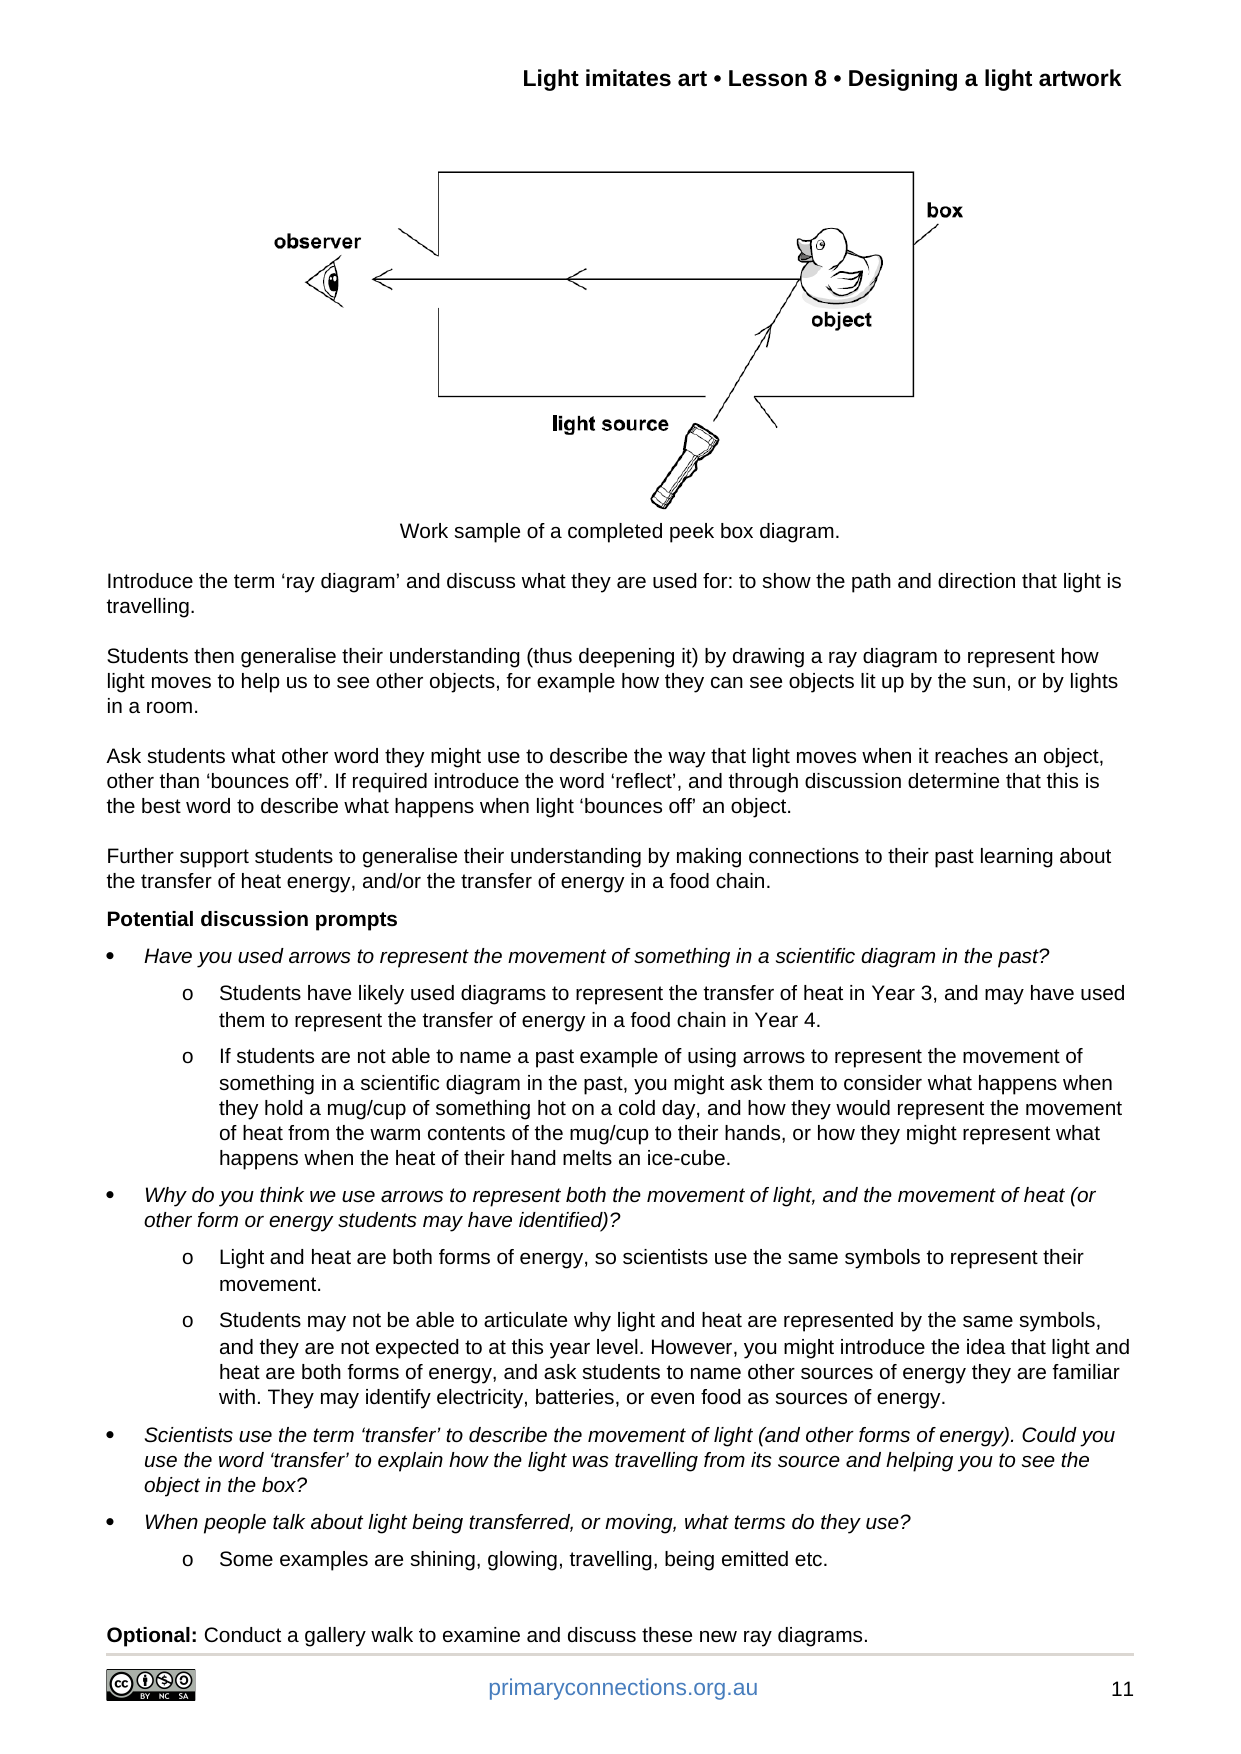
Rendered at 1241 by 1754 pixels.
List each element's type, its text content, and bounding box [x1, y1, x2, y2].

list When people talk about light being transferred, or moving, what terms do they use? [106, 1509, 1134, 1534]
text Ask students what other word they might use to describe the way that light moves when it reaches an object, other than ‘bounces off’. If required introduce the word ‘reflect’, and through discussion determine that this is the best word to describe what happens when light ‘bounces off’ an object. [106, 743, 1134, 818]
text Further support students to generalise their understanding by making connections to their past learning about the transfer of heat energy, and/or the transfer of energy in a food chain. [106, 843, 1134, 893]
text Introduce the term ‘ray diagram’ and discuss what they are used for: to show the path and direction that light is travelling. [106, 568, 1134, 618]
list If students are not able to name a past example of using arrows to represent the movement of something in a scientific diagram in the past, you might ask them to consider what happens when they hold a mug/cup of something hot on a cold day, and how they would represent the movement of heat from the warm contents of the mug/cup to their hands, or how they might represent what happens when the heat of their hand melts an ice-cube. [181, 1044, 1134, 1170]
picture [242, 161, 999, 519]
list Students may not be able to articulate why light and heat are represented by the same symbols, and they are not expected to at this year level. However, you might introduce the idea that light and heat are both forms of energy, and ask students to name other sources of energy they are familiar with. They may identify electricity, batteries, or even food as sources of energy. [181, 1308, 1134, 1409]
text Potential discussion prompts [106, 906, 1134, 931]
picture [106, 1669, 196, 1701]
list Why do you think we use arrows to represent both the movement of light, and the movement of heat (or other form or energy students may have identified)? [106, 1182, 1134, 1232]
list Scientists use the term ‘transfer’ to describe the movement of light (and other forms of energy). Could you use the word ‘transfer’ to explain how the light was travelling from its source and helping you to see the object in the box? [106, 1421, 1134, 1496]
text Work sample of a completed peek box diagram. [106, 518, 1134, 543]
list Some examples are shining, glowing, travelling, being emitted etc. [181, 1546, 1134, 1572]
list Students have likely used diagrams to represent the transfer of heat in Year 3, and may have used them to represent the transfer of energy in a food chain in Year 4. [181, 981, 1134, 1031]
list Light and heat are both forms of energy, so scientists use the same symbols to represent their movement. [181, 1245, 1134, 1296]
list Have you used arrows to represent the movement of something in a scientific diagram in the past? [106, 943, 1134, 968]
text Students then generalise their understanding (thus deepening it) by drawing a ray diagram to represent how light moves to help us to see other objects, for example how they can see objects lit up by the sun, or by lights in a room. [106, 643, 1134, 718]
text Optional: Conduct a gallery walk to examine and discuss these new ray diagrams. [106, 1622, 1134, 1647]
